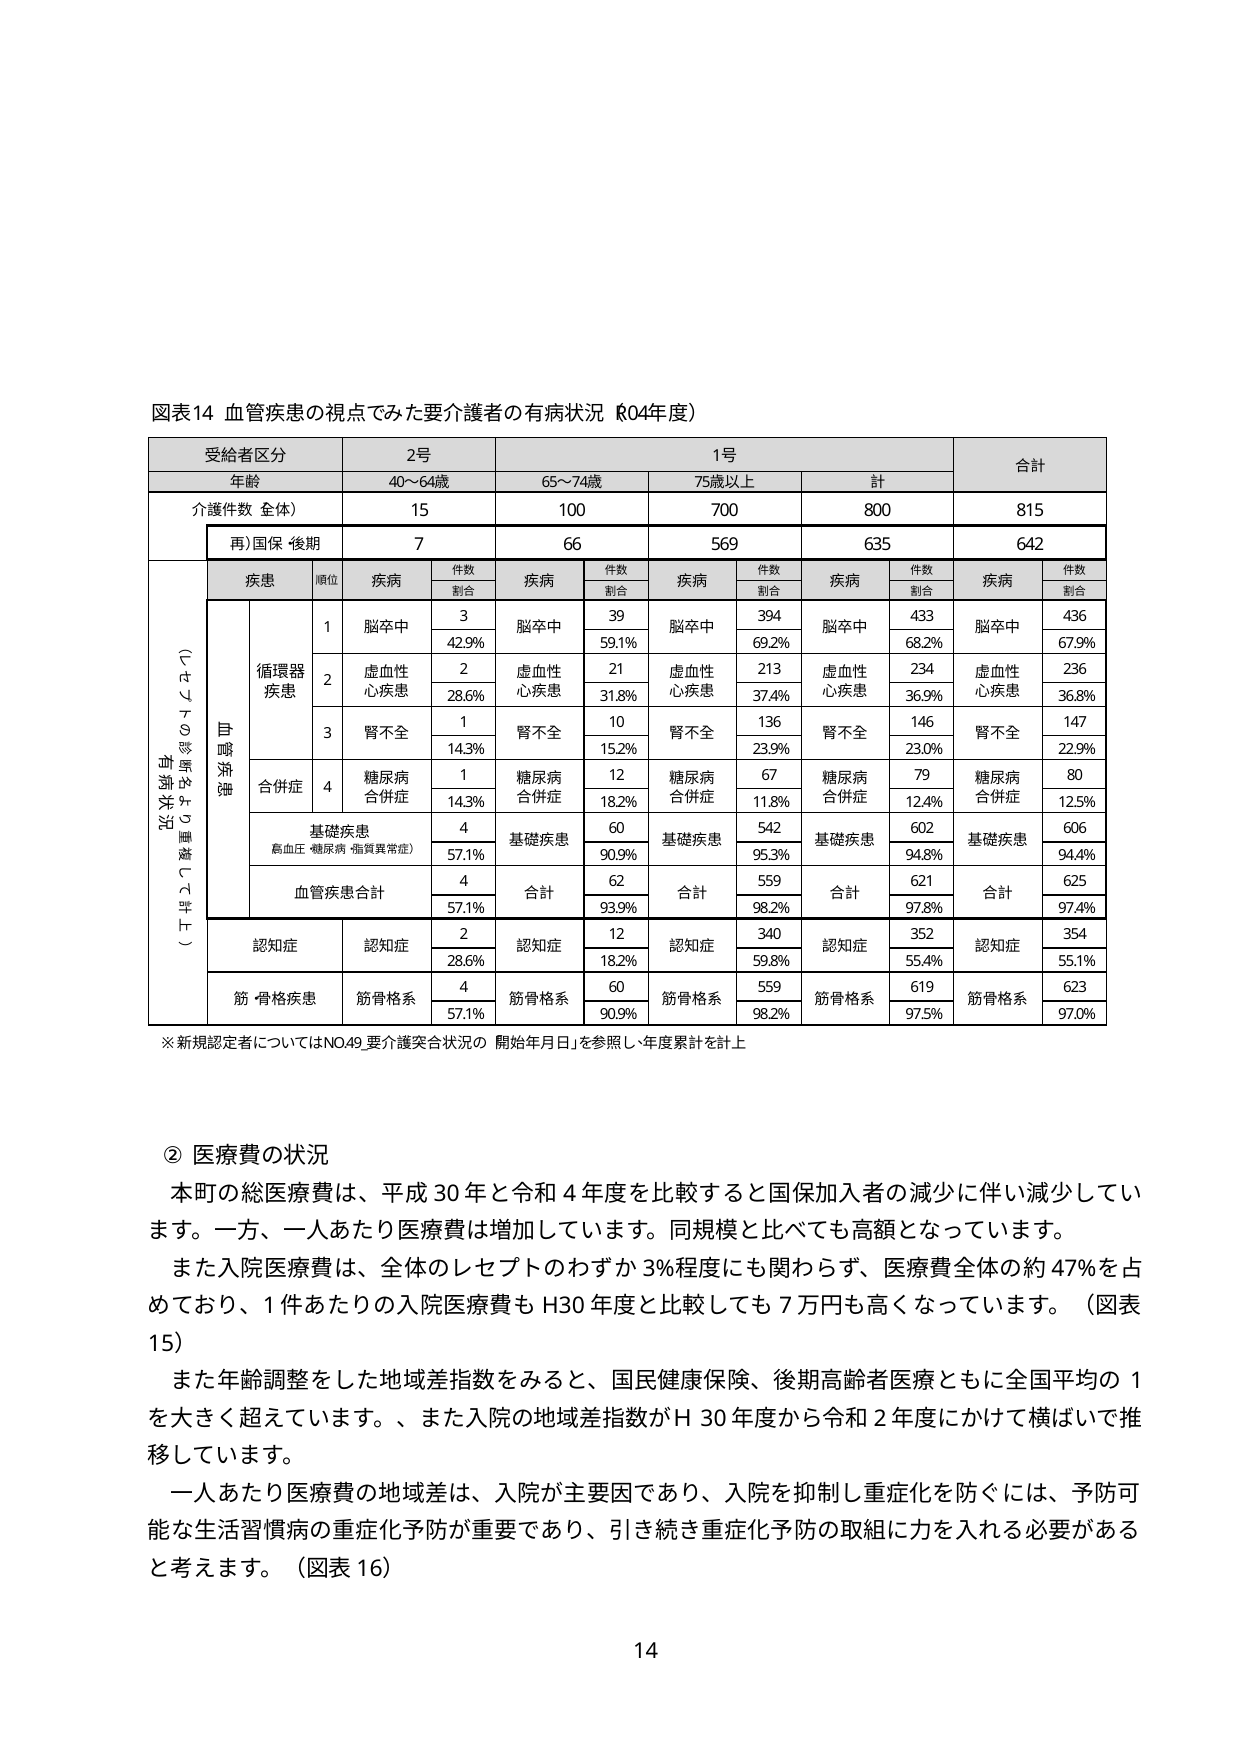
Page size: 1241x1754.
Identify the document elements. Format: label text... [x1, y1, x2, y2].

text 一人あたり医療費の地域差は、入院が主要因であり、入院を抑制し重症化を防ぐには、予防可能な生活習慣病の重症化予防が重要であり、引き続き重症化予防の取組に力を入れる必要があると考えます。（図表16） [148, 1473, 1143, 1585]
text また入院医療費は、全体のレセプトのわずか3%程度にも関わらず、医療費全体の約47%を占めており、1件あたりの入院医療費もH30年度と比較しても7万円も高くなっています。（図表15） [148, 1248, 1143, 1360]
list 医療費の状況 [162, 1135, 1143, 1173]
text また年齢調整をした地域差指数をみると、国民健康保険、後期高齢者医療ともに全国平均の1を大きく超えています。、また入院の地域差指数がＨ30年度から令和2年度にかけて横ばいで推移しています。 [148, 1360, 1143, 1473]
text 本町の総医療費は、平成30年と令和4年度を比較すると国保加入者の減少に伴い減少しています。一方、一人あたり医療費は増加しています。同規模と比べても高額となっています。 [148, 1173, 1143, 1248]
